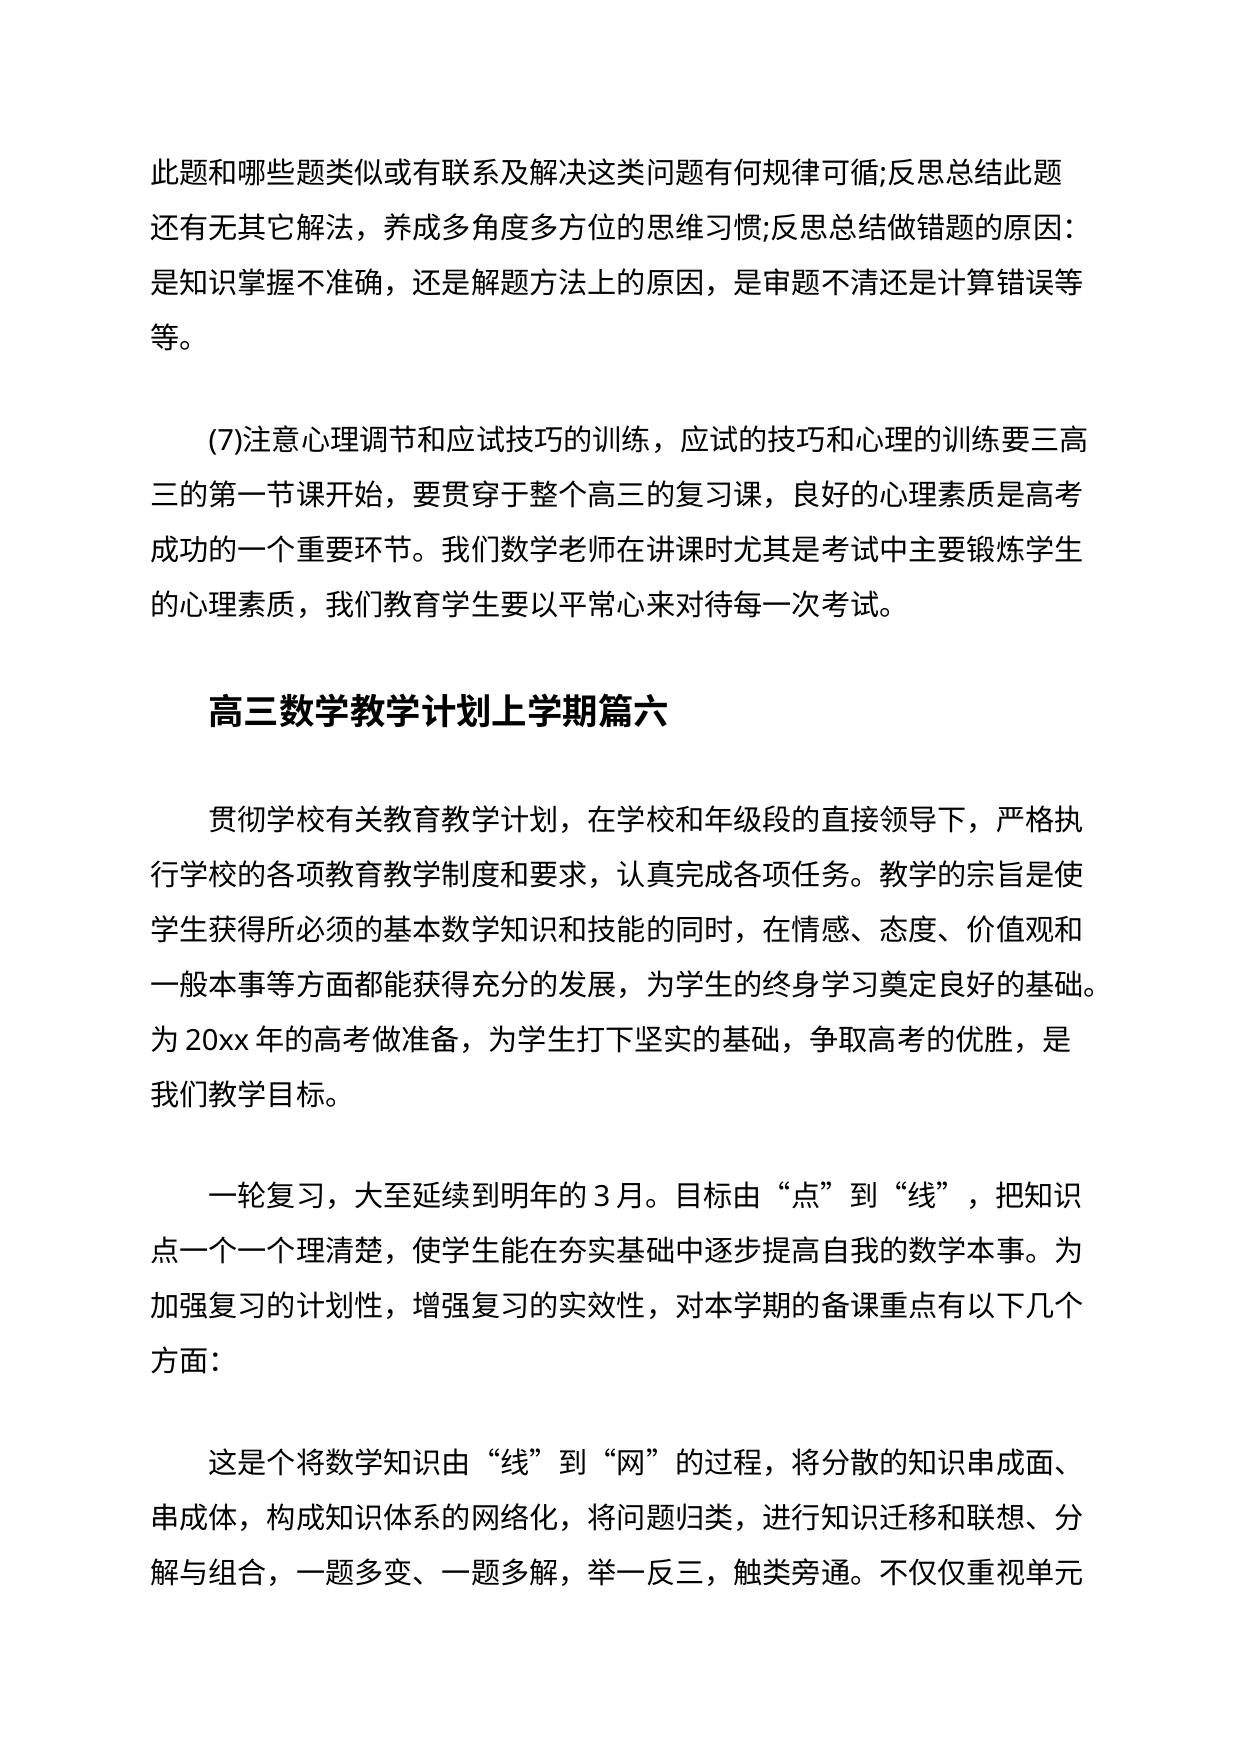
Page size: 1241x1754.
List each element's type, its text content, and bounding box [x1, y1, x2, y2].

text (7)注意心理调节和应试技巧的训练，应试的技巧和心理的训练要三高三的第一节课开始，要贯穿于整个高三的复习课，良好的心理素质是高考成功的一个重要环节。我们数学老师在讲课时尤其是考试中主要锻炼学生的心理素质，我们教育学生要以平常心来对待每一次考试。 [150, 417, 1090, 624]
text 贯彻学校有关教育教学计划，在学校和年级段的直接领导下，严格执行学校的各项教育教学制度和要求，认真完成各项任务。教学的宗旨是使学生获得所必须的基本数学知识和技能的同时，在情感、态度、价值观和一般本事等方面都能获得充分的发展，为学生的终身学习奠定良好的基础。为20xx年的高考做准备，为学生打下坚实的基础，争取高考的优胜，是我们教学目标。 [150, 797, 1090, 1113]
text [150, 1439, 1090, 1592]
text 高三数学教学计划上学期篇六 [150, 683, 1090, 734]
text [150, 150, 1090, 357]
text 一轮复习，大至延续到明年的3月。目标由“点”到“线”，把知识点一个一个理清楚，使学生能在夯实基础中逐步提高自我的数学本事。为加强复习的计划性，增强复习的实效性，对本学期的备课重点有以下几个方面： [150, 1173, 1090, 1380]
